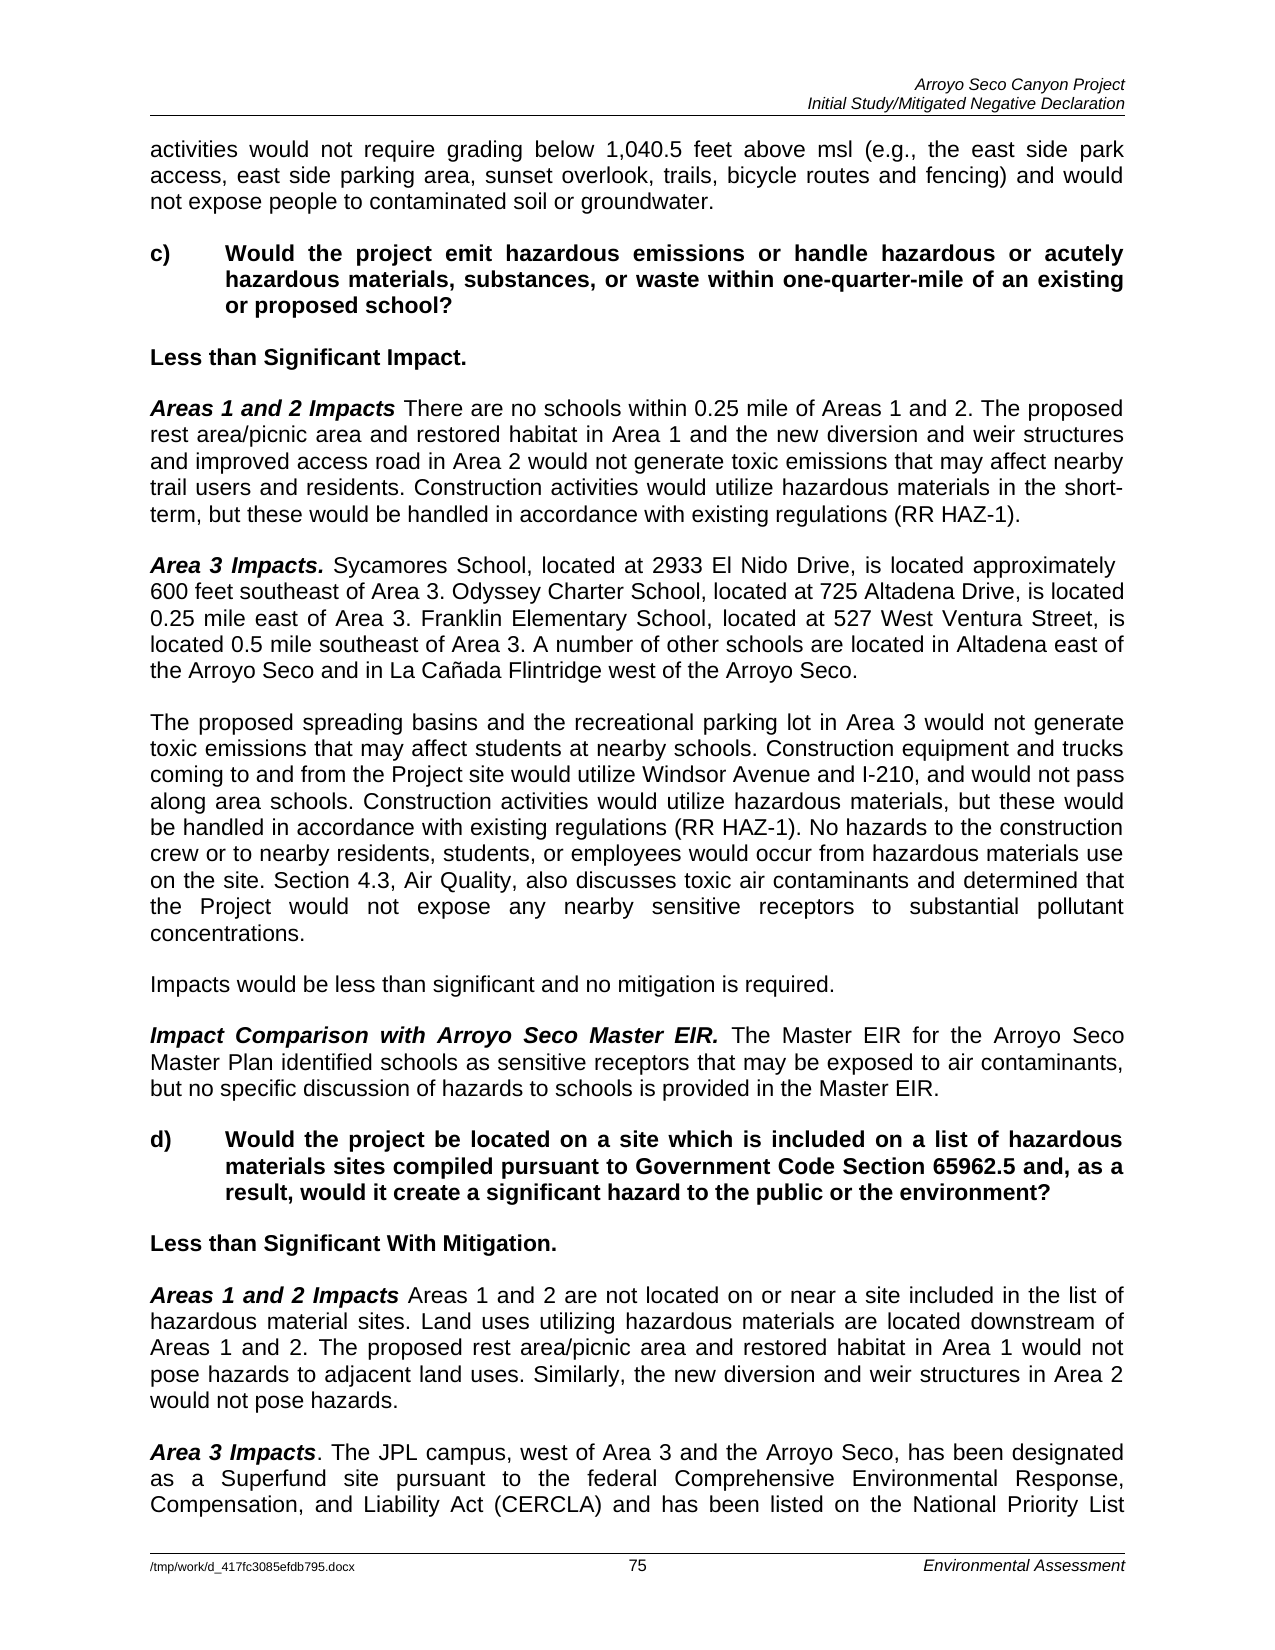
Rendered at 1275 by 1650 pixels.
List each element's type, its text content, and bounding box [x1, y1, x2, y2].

list d) Would the project be located on a site which is included on a list of hazardous materials sites compiled pursuant to Government Code Section 65962.5 and, as a result, would it create a significant hazard to the public or the environment? [150, 1126, 1125, 1205]
text The proposed spreading basins and the recreational parking lot in Area 3 would not generate toxic emissions that may affect students at nearby schools. Construction equipment and trucks coming to and from the Project site would utilize Windsor Avenue and I-210, and would not pass along area schools. Construction activities would utilize hazardous materials, but these would be handled in accordance with existing regulations (RR HAZ-1). No hazards to the construction crew or to nearby residents, students, or employees would occur from hazardous materials use on the site. Section 4.3, Air Quality, also discusses toxic air contaminants and determined that the Project would not expose any nearby sensitive receptors to substantial pollutant concentrations. [150, 709, 1125, 946]
list c) Would the project emit hazardous emissions or handle hazardous or acutely hazardous materials, substances, or waste within one-quarter-mile of an existing or proposed school? [150, 240, 1125, 319]
text Areas 1 and 2 Impacts Areas 1 and 2 are not located on or near a site included in the list of hazardous material sites. Land uses utilizing hazardous materials are located downstream of Areas 1 and 2. The proposed rest area/picnic area and restored habitat in Area 1 would not pose hazards to adjacent land uses. Similarly, the new diversion and weir structures in Area 2 would not pose hazards. [150, 1282, 1125, 1413]
text Areas 1 and 2 Impacts There are no schools within 0.25 mile of Areas 1 and 2. The proposed rest area/picnic area and restored habitat in Area 1 and the new diversion and weir structures and improved access road in Area 2 would not generate toxic emissions that may affect nearby trail users and residents. Construction activities would utilize hazardous materials in the short-term, but these would be handled in accordance with existing regulations (RR HAZ-1). [150, 395, 1125, 527]
text Impacts would be less than significant and no mitigation is required. [150, 971, 1125, 997]
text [150, 1438, 1125, 1517]
text Area 3 Impacts. Sycamores School, located at 2933 El Nido Drive, is located approximately 600 feet southeast of Area 3. Odyssey Charter School, located at 725 Altadena Drive, is located 0.25 mile east of Area 3. Franklin Elementary School, located at 527 West Ventura Street, is located 0.5 mile southeast of Area 3. A number of other schools are located in Altadena east of the Arroyo Seco and in La Cañada Flintridge west of the Arroyo Seco. [150, 552, 1125, 684]
text Less than Significant With Mitigation. [150, 1230, 1125, 1257]
text Impact Comparison with Arroyo Seco Master EIR. The Master EIR for the Arroyo Seco Master Plan identified schools as sensitive receptors that may be exposed to air contaminants, but no specific discussion of hazards to schools is provided in the Master EIR. [150, 1022, 1125, 1101]
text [150, 136, 1125, 215]
list Less than Significant Impact. [150, 344, 1125, 370]
